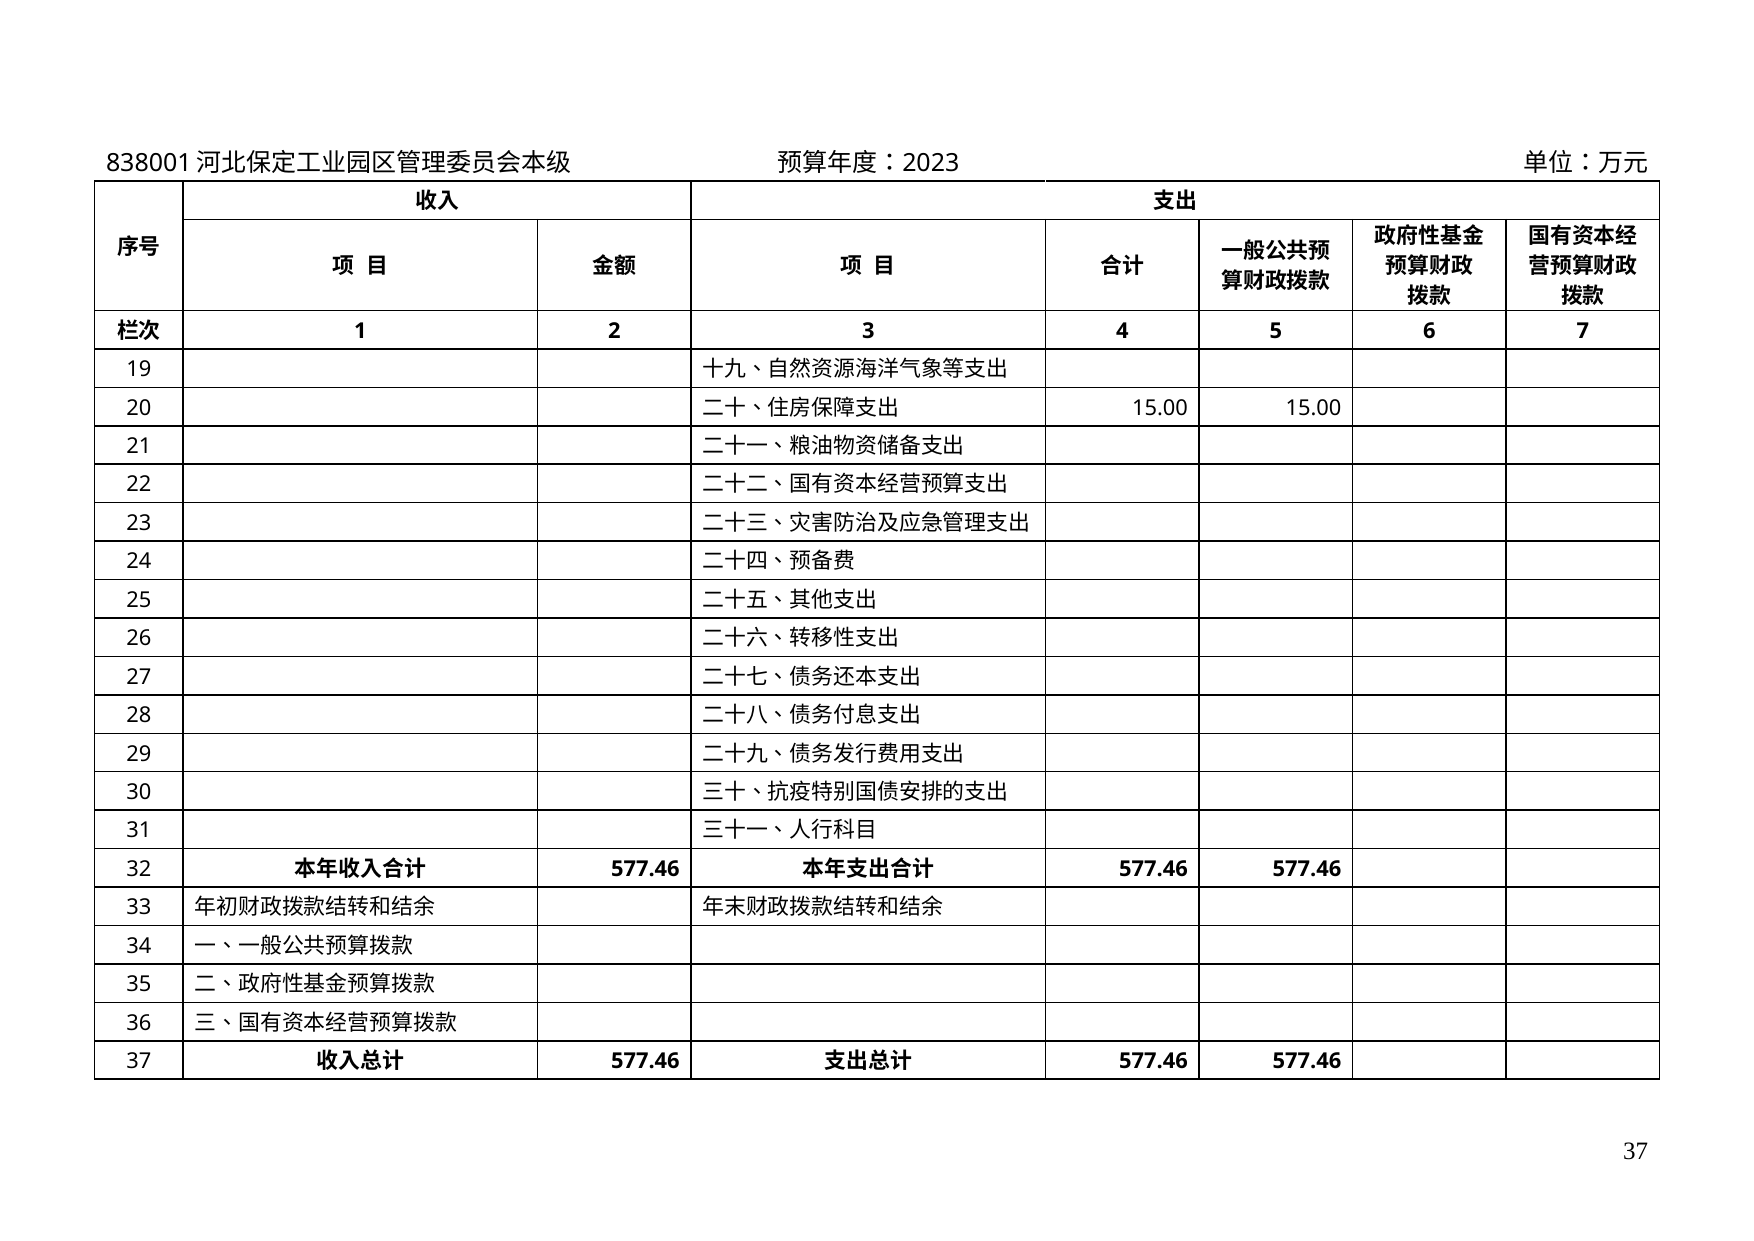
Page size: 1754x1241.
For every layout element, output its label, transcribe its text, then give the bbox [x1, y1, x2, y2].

table_cell 政府性基金预算财政 拨款 [1353, 220, 1505, 309]
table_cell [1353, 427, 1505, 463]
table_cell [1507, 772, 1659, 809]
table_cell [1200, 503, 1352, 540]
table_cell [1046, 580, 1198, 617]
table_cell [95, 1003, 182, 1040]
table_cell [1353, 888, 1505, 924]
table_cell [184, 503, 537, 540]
table_cell 1 [184, 311, 537, 348]
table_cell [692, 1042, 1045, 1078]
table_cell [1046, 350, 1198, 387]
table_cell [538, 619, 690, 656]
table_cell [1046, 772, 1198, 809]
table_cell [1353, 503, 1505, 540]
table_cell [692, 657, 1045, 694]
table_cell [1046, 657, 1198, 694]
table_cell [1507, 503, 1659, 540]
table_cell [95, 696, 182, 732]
table_cell 4 [1046, 311, 1198, 348]
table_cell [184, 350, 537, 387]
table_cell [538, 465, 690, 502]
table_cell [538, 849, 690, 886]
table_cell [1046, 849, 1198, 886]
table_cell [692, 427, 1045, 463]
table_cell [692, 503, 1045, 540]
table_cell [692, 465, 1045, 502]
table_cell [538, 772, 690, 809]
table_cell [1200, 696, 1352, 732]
table_cell 国有资本经营预算财政拨款 [1507, 220, 1659, 309]
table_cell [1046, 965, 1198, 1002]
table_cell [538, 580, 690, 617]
table_header 单位：万元 [1046, 143, 1659, 180]
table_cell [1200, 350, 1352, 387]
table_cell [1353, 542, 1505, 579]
table_cell 一般公共预算财政拨款 [1200, 220, 1352, 309]
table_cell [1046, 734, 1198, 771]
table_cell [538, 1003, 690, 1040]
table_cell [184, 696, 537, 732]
table_cell 5 [1200, 311, 1352, 348]
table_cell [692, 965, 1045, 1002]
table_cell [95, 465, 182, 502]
table_header 预算年度：2023 [692, 143, 1045, 180]
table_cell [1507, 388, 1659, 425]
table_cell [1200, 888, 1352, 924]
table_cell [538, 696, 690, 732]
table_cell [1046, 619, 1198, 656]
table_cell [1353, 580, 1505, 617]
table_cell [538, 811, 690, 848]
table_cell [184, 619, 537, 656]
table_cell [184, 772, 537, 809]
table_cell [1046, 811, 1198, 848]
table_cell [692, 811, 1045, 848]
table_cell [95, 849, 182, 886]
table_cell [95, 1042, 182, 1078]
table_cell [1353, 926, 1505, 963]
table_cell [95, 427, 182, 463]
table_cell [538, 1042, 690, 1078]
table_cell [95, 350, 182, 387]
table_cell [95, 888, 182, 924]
table_cell 项 目 [184, 220, 537, 309]
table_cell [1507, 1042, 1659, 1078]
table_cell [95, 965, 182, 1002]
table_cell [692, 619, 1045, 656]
table_cell 序号 [95, 182, 182, 309]
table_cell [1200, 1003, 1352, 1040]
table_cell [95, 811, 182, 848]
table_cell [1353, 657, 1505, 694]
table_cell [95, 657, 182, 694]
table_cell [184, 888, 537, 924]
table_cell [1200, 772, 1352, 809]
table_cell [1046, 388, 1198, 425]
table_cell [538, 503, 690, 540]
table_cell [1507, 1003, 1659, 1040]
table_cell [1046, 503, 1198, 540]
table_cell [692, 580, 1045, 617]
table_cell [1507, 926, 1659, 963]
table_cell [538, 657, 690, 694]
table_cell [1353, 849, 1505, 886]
table_cell 项 目 [692, 220, 1045, 309]
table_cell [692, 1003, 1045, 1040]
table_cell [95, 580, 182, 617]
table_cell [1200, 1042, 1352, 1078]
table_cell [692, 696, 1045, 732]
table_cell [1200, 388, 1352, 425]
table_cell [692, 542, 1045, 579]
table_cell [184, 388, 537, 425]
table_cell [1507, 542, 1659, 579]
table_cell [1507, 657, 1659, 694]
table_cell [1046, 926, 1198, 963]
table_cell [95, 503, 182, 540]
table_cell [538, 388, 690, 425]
table_header 838001河北保定工业园区管理委员会本级 [95, 143, 690, 180]
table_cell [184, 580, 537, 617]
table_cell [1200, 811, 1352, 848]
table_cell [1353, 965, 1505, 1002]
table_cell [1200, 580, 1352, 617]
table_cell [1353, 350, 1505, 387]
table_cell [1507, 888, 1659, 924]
table_cell 2 [538, 311, 690, 348]
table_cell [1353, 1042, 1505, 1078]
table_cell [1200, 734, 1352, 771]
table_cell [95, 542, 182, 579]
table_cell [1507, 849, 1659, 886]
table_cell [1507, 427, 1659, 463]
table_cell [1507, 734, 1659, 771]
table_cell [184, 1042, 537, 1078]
table_cell 金额 [538, 220, 690, 309]
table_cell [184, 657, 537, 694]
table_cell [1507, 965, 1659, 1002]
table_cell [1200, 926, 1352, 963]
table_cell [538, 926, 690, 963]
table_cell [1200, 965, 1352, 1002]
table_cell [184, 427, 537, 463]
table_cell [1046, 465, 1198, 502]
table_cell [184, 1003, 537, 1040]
table_cell 合计 [1046, 220, 1198, 309]
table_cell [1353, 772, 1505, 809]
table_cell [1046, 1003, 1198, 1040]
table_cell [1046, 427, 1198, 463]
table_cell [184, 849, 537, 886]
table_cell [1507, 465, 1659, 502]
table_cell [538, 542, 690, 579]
table_cell 3 [692, 311, 1045, 348]
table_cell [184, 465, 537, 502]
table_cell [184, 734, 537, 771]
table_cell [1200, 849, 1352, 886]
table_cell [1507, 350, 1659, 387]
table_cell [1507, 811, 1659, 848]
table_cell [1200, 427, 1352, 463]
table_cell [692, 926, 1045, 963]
table_cell 栏次 [95, 311, 182, 348]
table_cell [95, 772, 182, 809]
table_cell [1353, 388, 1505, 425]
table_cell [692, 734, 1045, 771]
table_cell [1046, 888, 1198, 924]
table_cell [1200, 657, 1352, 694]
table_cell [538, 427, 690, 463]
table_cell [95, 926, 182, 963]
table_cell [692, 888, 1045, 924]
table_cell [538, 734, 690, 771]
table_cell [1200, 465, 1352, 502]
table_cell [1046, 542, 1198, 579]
table_cell 6 [1353, 311, 1505, 348]
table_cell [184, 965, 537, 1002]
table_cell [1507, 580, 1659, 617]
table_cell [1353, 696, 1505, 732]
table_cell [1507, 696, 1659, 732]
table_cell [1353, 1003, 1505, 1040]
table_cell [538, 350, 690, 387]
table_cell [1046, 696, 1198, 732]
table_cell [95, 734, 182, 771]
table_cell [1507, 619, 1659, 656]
table_cell 支出 [692, 182, 1659, 219]
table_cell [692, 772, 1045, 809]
table_cell 7 [1507, 311, 1659, 348]
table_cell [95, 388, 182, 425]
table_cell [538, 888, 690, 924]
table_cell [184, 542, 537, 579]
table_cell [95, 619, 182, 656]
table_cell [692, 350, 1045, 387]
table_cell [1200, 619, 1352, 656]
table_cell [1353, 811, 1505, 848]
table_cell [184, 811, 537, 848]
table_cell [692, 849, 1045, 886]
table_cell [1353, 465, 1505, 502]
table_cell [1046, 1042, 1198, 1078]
table_cell 收入 [184, 182, 690, 219]
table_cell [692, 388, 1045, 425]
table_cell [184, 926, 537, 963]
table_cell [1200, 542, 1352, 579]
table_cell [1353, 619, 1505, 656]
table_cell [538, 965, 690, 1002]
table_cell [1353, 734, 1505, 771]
